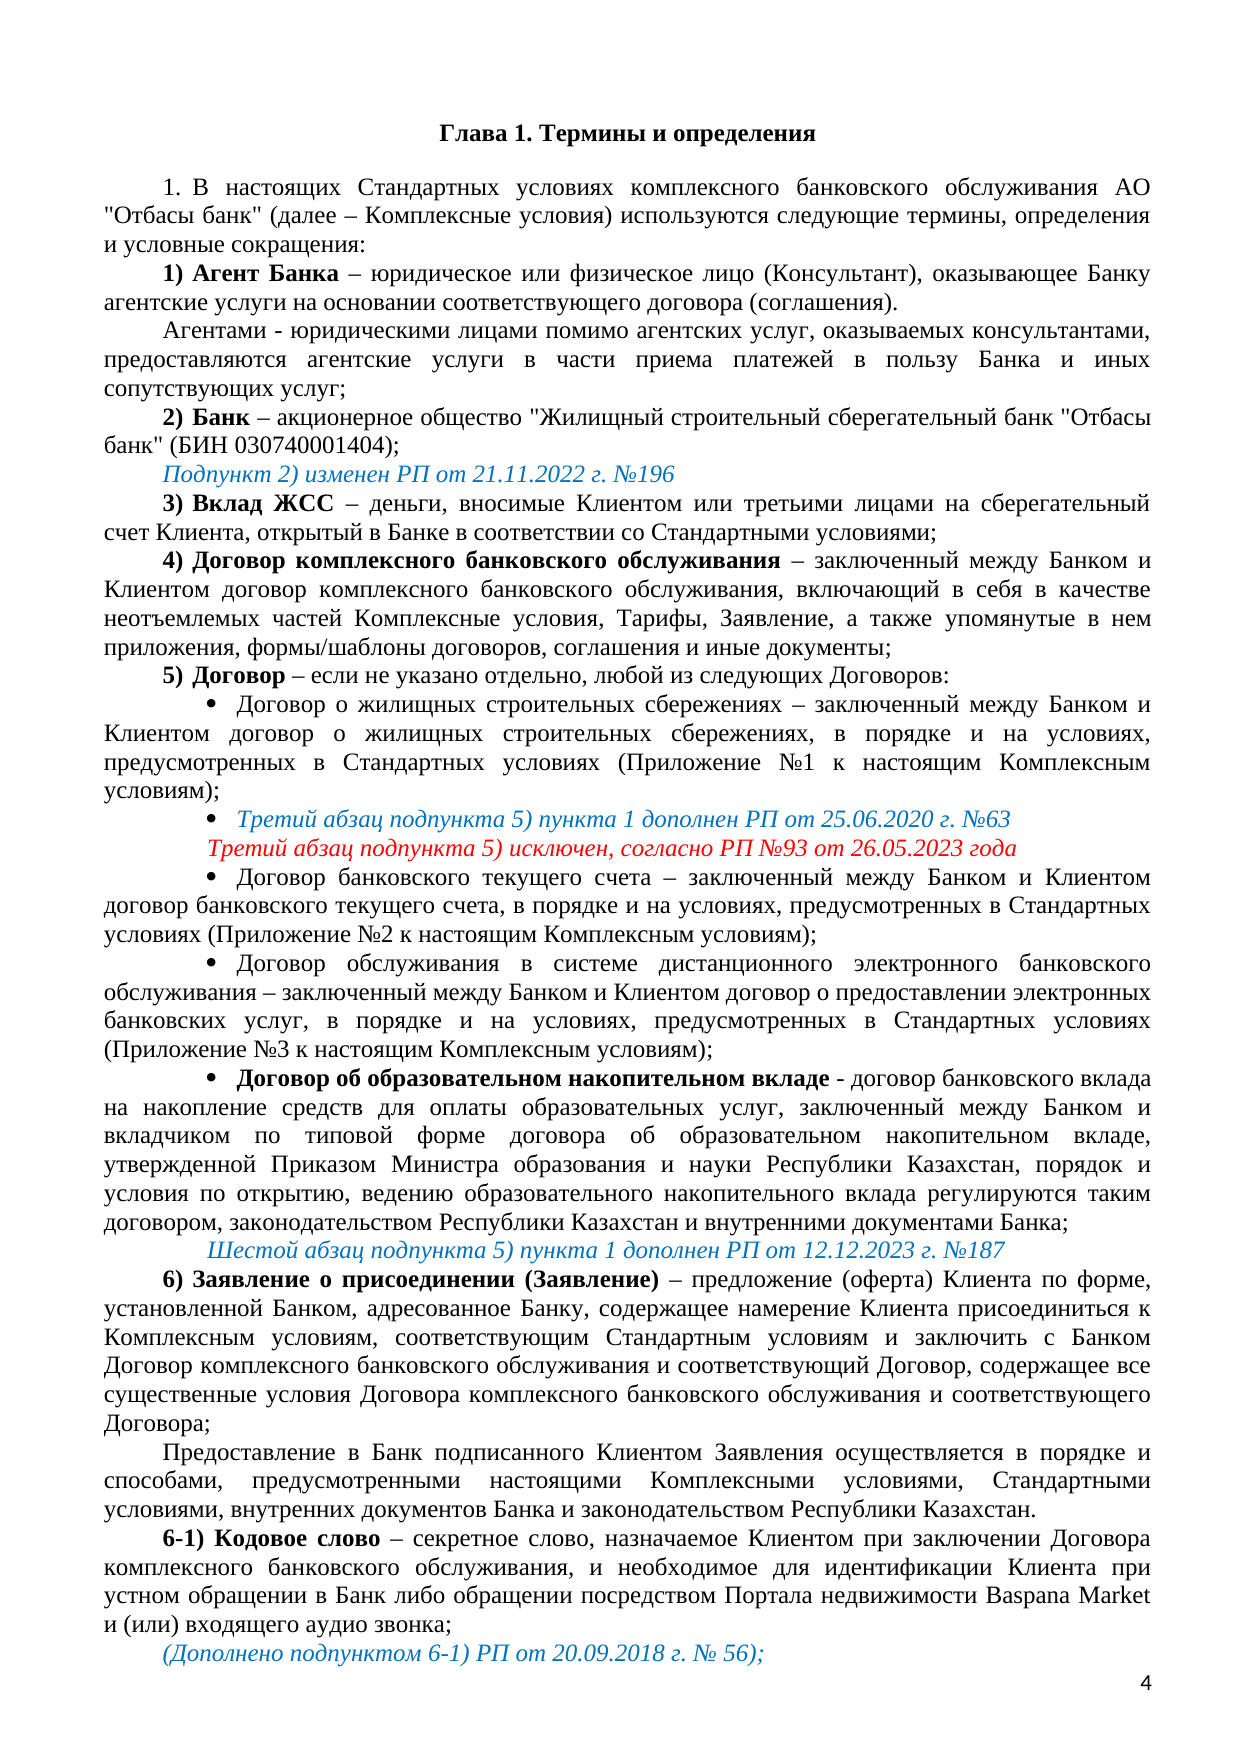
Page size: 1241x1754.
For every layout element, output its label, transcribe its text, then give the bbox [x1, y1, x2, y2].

list Договор об образовательном накопительном вкладе - договор банковского вклада на накопление средств для оплаты образовательных услуг, заключенный между Банком и вкладчиком по типовой форме договора об образовательном накопительном вкладе, утвержденной Приказом Министра образования и науки Республики Казахстан, порядок и условия по открытию, ведению образовательного накопительного вклада регулируются таким договором, законодательством Республики Казахстан и внутренними документами Банка; [103, 1063, 1152, 1236]
text Предоставление в Банк подписанного Клиентом Заявления осуществляется в порядке и способами, предусмотренными настоящими Комплексными условиями, Стандартными условиями, внутренних документов Банка и законодательством Республики Казахстан. [103, 1437, 1152, 1523]
list Третий абзац подпункта 5) пункта 1 дополнен РП от 25.06.2020 г. №63 [103, 804, 1152, 833]
text Агентами - юридическими лицами помимо агентских услуг, оказываемых консультантами, предоставляются агентские услуги в части приема платежей в пользу Банка и иных сопутствующих услуг; [103, 316, 1152, 402]
list Договор о жилищных строительных сбережениях – заключенный между Банком и Клиентом договор о жилищных строительных сбережениях, в порядке и на условиях, предусмотренных в Стандартных условиях (Приложение №1 к настоящим Комплексным условиям); [103, 689, 1152, 804]
list Договор – если не указано отдельно, любой из следующих Договоров: [103, 661, 1152, 689]
text 6-1) Кодовое слово – секретное слово, назначаемое Клиентом при заключении Договора комплексного банковского обслуживания, и необходимое для идентификации Клиента при устном обращении в Банк либо обращении посредством Портала недвижимости Baspana Market и (или) входящего аудио звонка; [103, 1523, 1152, 1638]
list Агент Банка – юридическое или физическое лицо (Консультант), оказывающее Банку агентские услуги на основании соответствующего договора (соглашения). [103, 258, 1152, 316]
list Договор обслуживания в системе дистанционного электронного банковского обслуживания – заключенный между Банком и Клиентом договор о предоставлении электронных банковских услуг, в порядке и на условиях, предусмотренных в Стандартных условиях (Приложение №3 к настоящим Комплексным условиям); [103, 948, 1152, 1063]
list Третий абзац подпункта 5) исключен, согласно РП №93 от 26.05.2023 года [103, 833, 1152, 862]
list В настоящих Стандартных условиях комплексного банковского обслуживания АО "Отбасы банк" (далее – Комплексные условия) используются следующие термины, определения и условные сокращения: [103, 172, 1152, 258]
list Договор комплексного банковского обслуживания – заключенный между Банком и Клиентом договор комплексного банковского обслуживания, включающий в себя в качестве неотъемлемых частей Комплексные условия, Тарифы, Заявление, а также упомянутые в нем приложения, формы/шаблоны договоров, соглашения и иные документы; [103, 546, 1152, 661]
list Шестой абзац подпункта 5) пункта 1 дополнен РП от 12.12.2023 г. №187 [207, 1236, 1152, 1264]
list Вклад ЖСС – деньги, вносимые Клиентом или третьими лицами на сберегательный счет Клиента, открытый в Банке в соответствии со Стандартными условиями; [103, 488, 1152, 546]
text Подпункт 2) изменен РП от 21.11.2022 г. №196 [162, 459, 1152, 488]
list Договор банковского текущего счета – заключенный между Банком и Клиентом договор банковского текущего счета, в порядке и на условиях, предусмотренных в Стандартных условиях (Приложение №2 к настоящим Комплексным условиям); [103, 862, 1152, 948]
text Глава 1. Термины и определения [103, 118, 1152, 147]
text (Дополнено подпунктом 6-1) РП от 20.09.2018 г. № 56); [103, 1638, 1152, 1667]
list Банк – акционерное общество "Жилищный строительный сберегательный банк "Отбасы банк" (БИН 030740001404); [103, 402, 1152, 459]
list Заявление о присоединении (Заявление) – предложение (оферта) Клиента по форме, установленной Банком, адресованное Банку, содержащее намерение Клиента присоединиться к Комплексным условиям, соответствующим Стандартным условиям и заключить с Банком Договор комплексного банковского обслуживания и соответствующий Договор, содержащее все существенные условия Договора комплексного банковского обслуживания и соответствующего Договора; [103, 1264, 1152, 1437]
